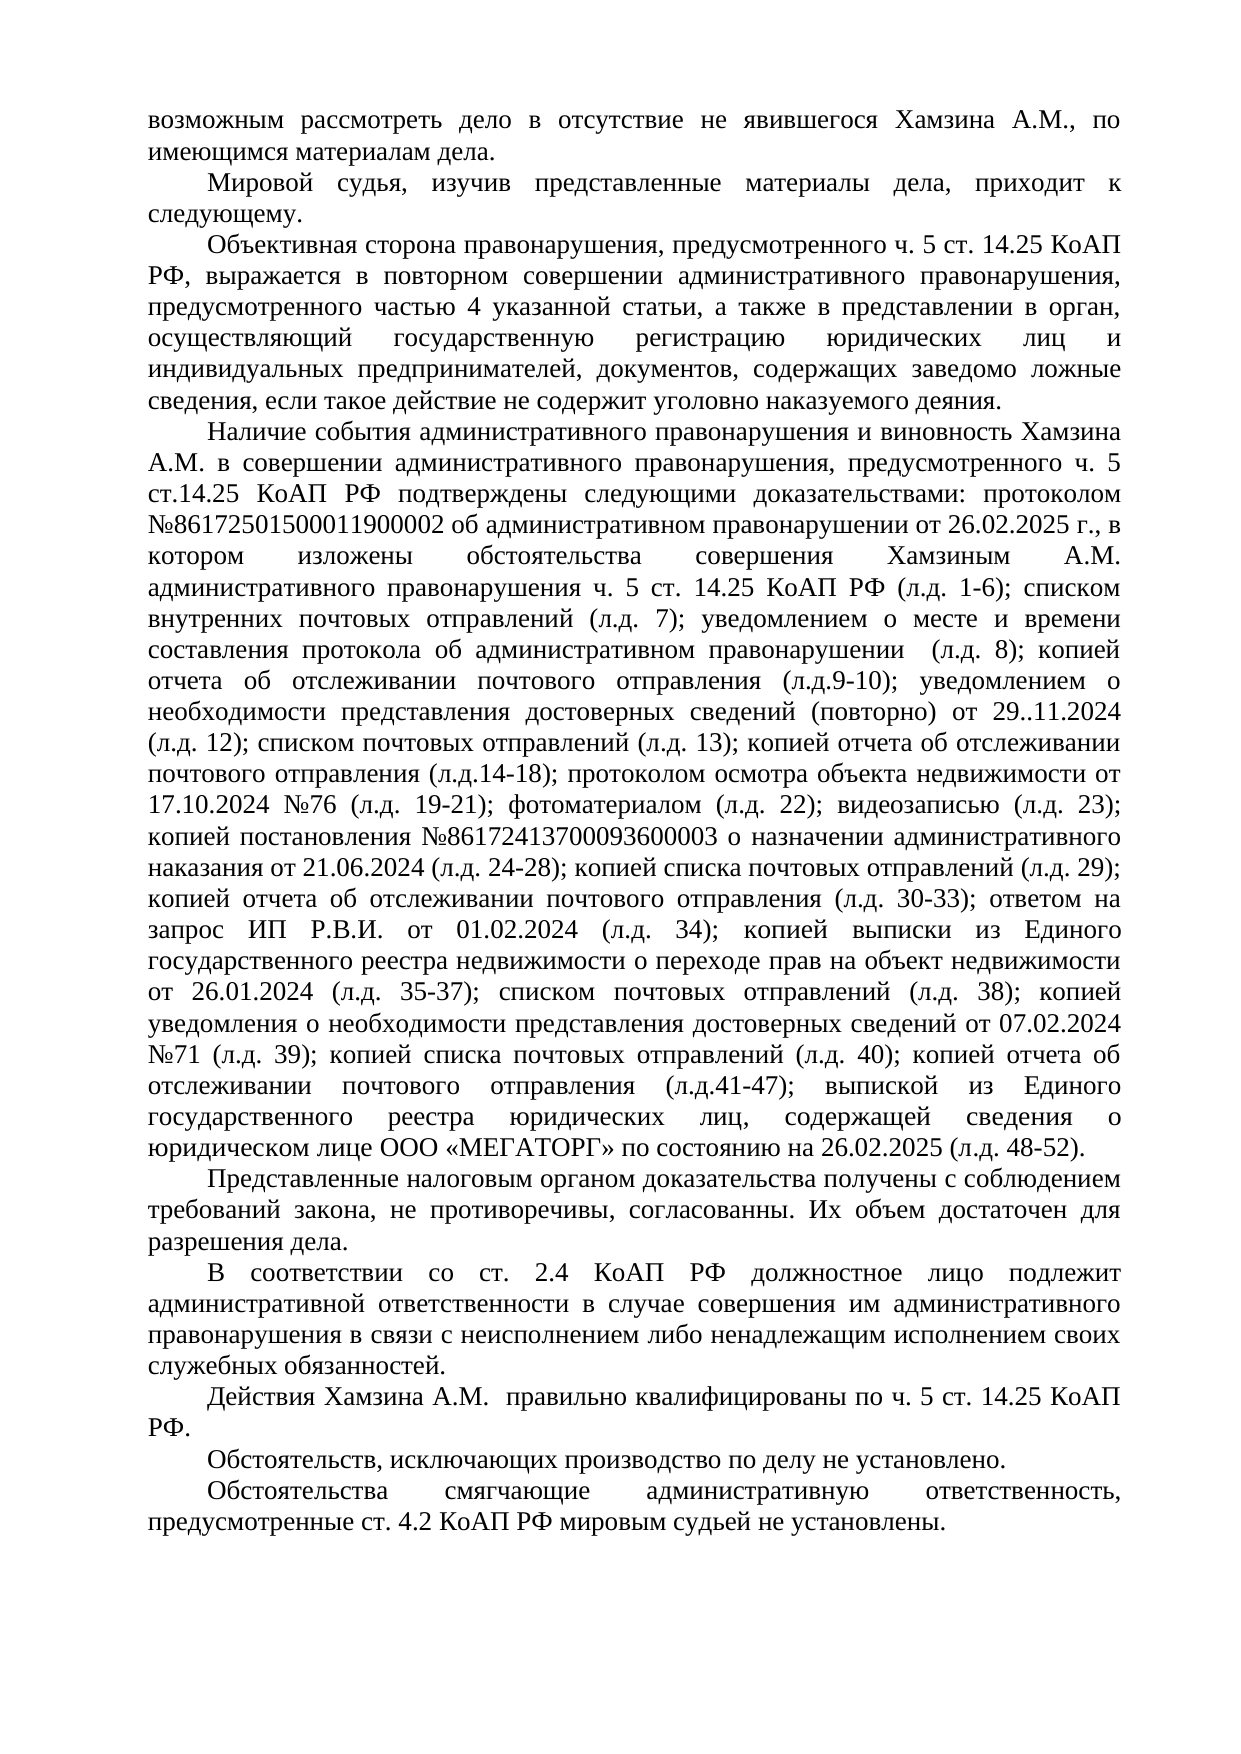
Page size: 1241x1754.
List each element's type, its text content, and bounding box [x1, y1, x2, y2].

text Наличие события административного правонарушения и виновность Хамзина А.М. в совершении административного правонарушения, предусмотренного ч. 5 ст.14.25 КоАП РФ подтверждены следующими доказательствами: протоколом №86172501500011900002 об административном правонарушении от 26.02.2025 г., в котором изложены обстоятельства совершения Хамзиным А.М. административного правонарушения ч. 5 ст. 14.25 КоАП РФ (л.д. 1-6); списком внутренних почтовых отправлений (л.д. 7); уведомлением о месте и времени составления протокола об административном правонарушении (л.д. 8); копией отчета об отслеживании почтового отправления (л.д.9-10); уведомлением о необходимости представления достоверных сведений (повторно) от 29..11.2024 (л.д. 12); списком почтовых отправлений (л.д. 13); копией отчета об отслеживании почтового отправления (л.д.14-18); протоколом осмотра объекта недвижимости от 17.10.2024 №76 (л.д. 19-21); фотоматериалом (л.д. 22); видеозаписью (л.д. 23); копией постановления №86172413700093600003 о назначении административного наказания от 21.06.2024 (л.д. 24-28); копией списка почтовых отправлений (л.д. 29); копией отчета об отслеживании почтового отправления (л.д. 30-33); ответом на запрос ИП Р.В.И. от 01.02.2024 (л.д. 34); копией выписки из Единого государственного реестра недвижимости о переходе прав на объект недвижимости от 26.01.2024 (л.д. 35-37); списком почтовых отправлений (л.д. 38); копией уведомления о необходимости представления достоверных сведений от 07.02.2024 №71 (л.д. 39); копией списка почтовых отправлений (л.д. 40); копией отчета об отслеживании почтового отправления (л.д.41-47); выпиской из Единого государственного реестра юридических лиц, содержащей сведения о юридическом лице ООО «МЕГАТОРГ» по состоянию на 26.02.2025 (л.д. 48-52). [148, 415, 1122, 1162]
text Действия Хамзина А.М. правильно квалифицированы по ч. 5 ст. 14.25 КоАП РФ. [148, 1380, 1122, 1443]
text Мировой судья, изучив представленные материалы дела, приходит к следующему. [148, 166, 1122, 228]
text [148, 103, 1122, 166]
text В соответствии со ст. 2.4 КоАП РФ должностное лицо подлежит административной ответственности в случае совершения им административного правонарушения в связи с неисполнением либо ненадлежащим исполнением своих служебных обязанностей. [148, 1256, 1122, 1380]
text Объективная сторона правонарушения, предусмотренного ч. 5 ст. 14.25 КоАП РФ, выражается в повторном совершении административного правонарушения, предусмотренного частью 4 указанной статьи, а также в представлении в орган, осуществляющий государственную регистрацию юридических лиц и индивидуальных предпринимателей, документов, содержащих заведомо ложные сведения, если такое действие не содержит уголовно наказуемого деяния. [148, 228, 1122, 415]
text Представленные налоговым органом доказательства получены с соблюдением требований закона, не противоречивы, согласованны. Их объем достаточен для разрешения дела. [148, 1162, 1122, 1256]
text Обстоятельства смягчающие административную ответственность, предусмотренные ст. 4.2 КоАП РФ мировым судьей не установлены. [148, 1474, 1122, 1536]
text Обстоятельств, исключающих производство по делу не установлено. [148, 1443, 1122, 1474]
